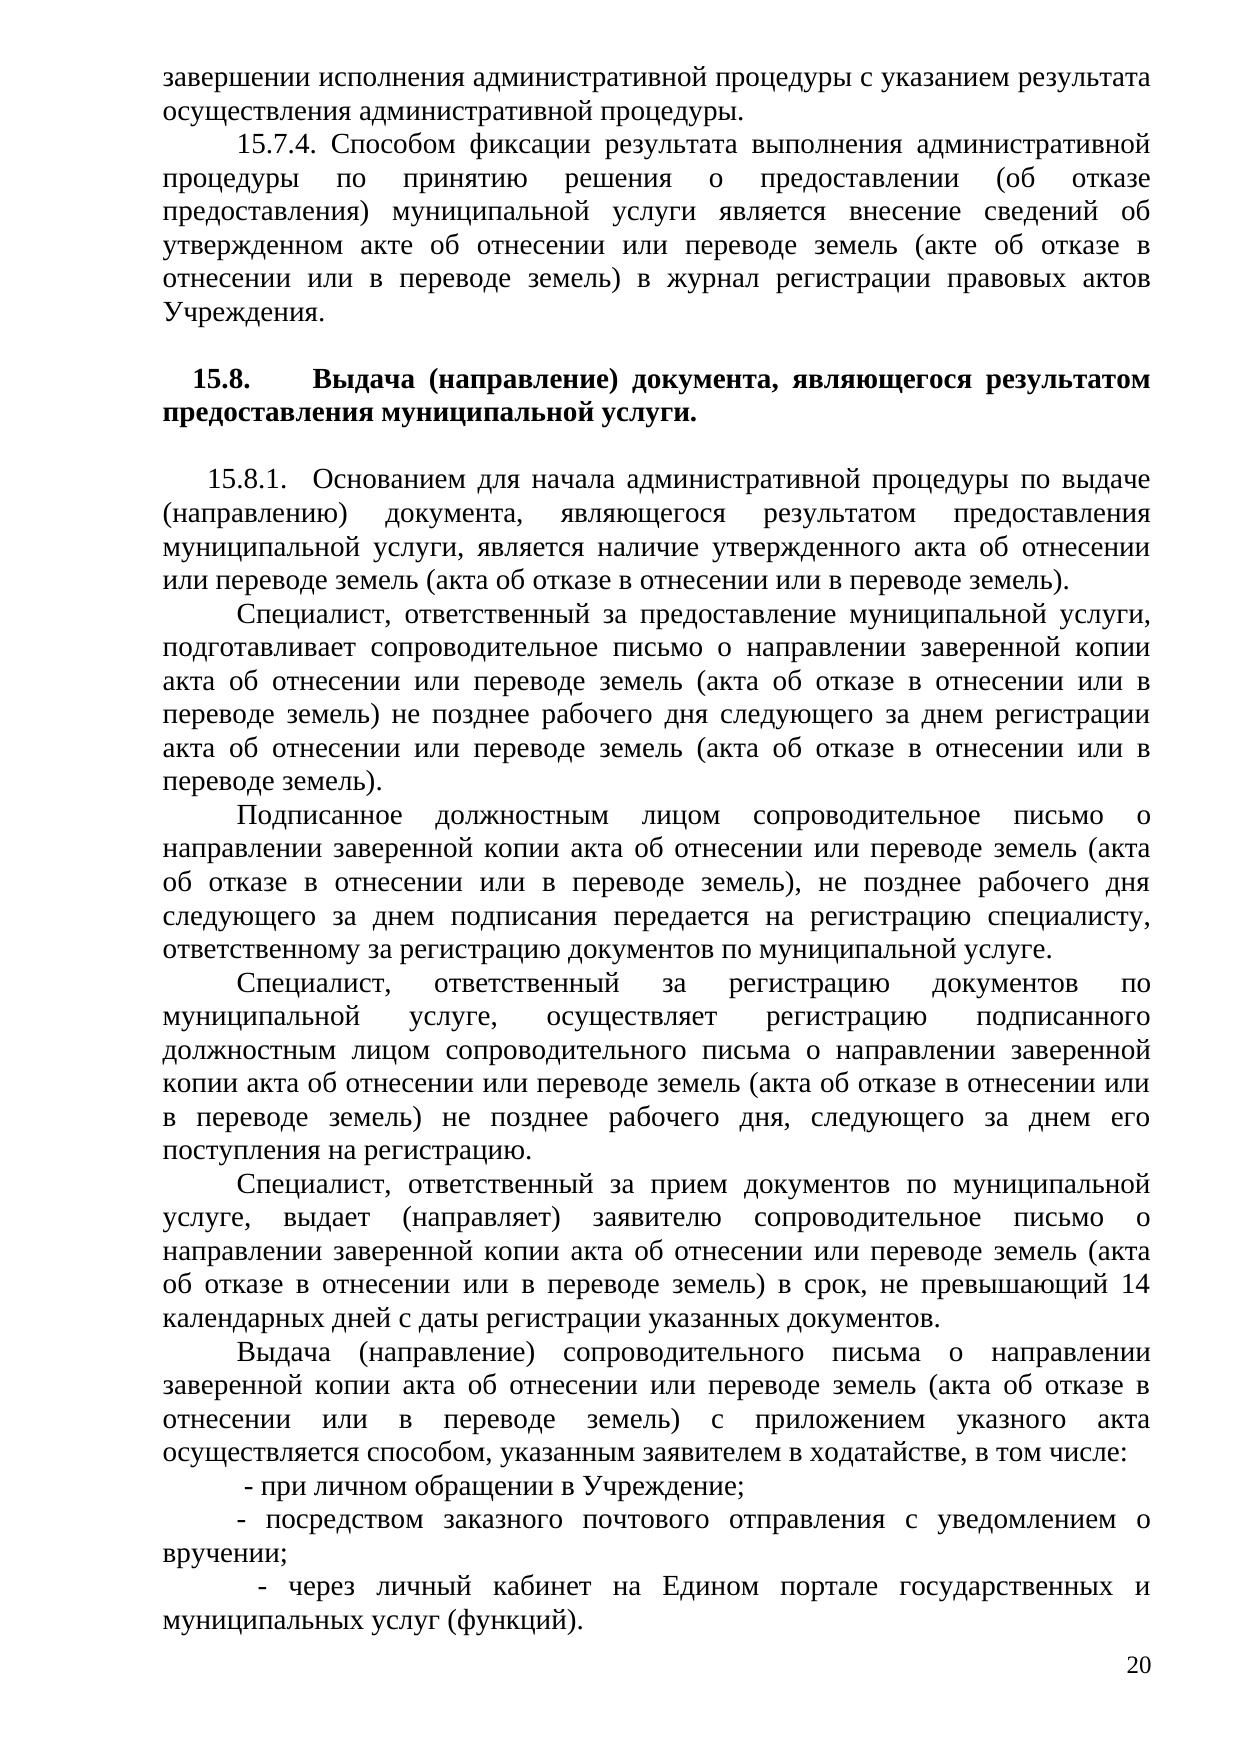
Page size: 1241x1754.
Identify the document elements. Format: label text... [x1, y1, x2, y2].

text Специалист, ответственный за прием документов по муниципальной услуге, выдает (направляет) заявителю сопроводительное письмо о направлении заверенной копии акта об отнесении или переводе земель (акта об отказе в отнесении или в переводе земель) в срок, не превышающий 14 календарных дней с даты регистрации указанных документов. [162, 1166, 1152, 1334]
text Специалист, ответственный за предоставление муниципальной услуги, подготавливает сопроводительное письмо о направлении заверенной копии акта об отнесении или переводе земель (акта об отказе в отнесении или в переводе земель) не позднее рабочего дня следующего за днем регистрации акта об отнесении или переводе земель (акта об отказе в отнесении или в переводе земель). [162, 596, 1152, 797]
text Выдача (направление) сопроводительного письма о направлении заверенной копии акта об отнесении или переводе земель (акта об отказе в отнесении или в переводе земель) с приложением указного акта осуществляется способом, указанным заявителем в ходатайстве, в том числе: [162, 1334, 1152, 1468]
text - при личном обращении в Учреждение; [162, 1468, 1152, 1501]
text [162, 59, 1152, 126]
text Подписанное должностным лицом сопроводительное письмо о направлении заверенной копии акта об отнесении или переводе земель (акта об отказе в отнесении или в переводе земель), не позднее рабочего дня следующего за днем подписания передается на регистрацию специалисту, ответственному за регистрацию документов по муниципальной услуге. [162, 797, 1152, 965]
text 15.7.4. Способом фиксации результата выполнения административной процедуры по принятию решения о предоставлении (об отказе предоставления) муниципальной услуги является внесение сведений об утвержденном акте об отнесении или переводе земель (акте об отказе в отнесении или в переводе земель) в журнал регистрации правовых актов Учреждения. [162, 126, 1152, 327]
list Выдача (направление) документа, являющегося результатом предоставления муниципальной услуги. [162, 361, 1152, 428]
text Специалист, ответственный за регистрацию документов по муниципальной услуге, осуществляет регистрацию подписанного должностным лицом сопроводительного письма о направлении заверенной копии акта об отнесении или переводе земель (акта об отказе в отнесении или в переводе земель) не позднее рабочего дня, следующего за днем его поступления на регистрацию. [162, 965, 1152, 1166]
text - посредством заказного почтового отправления с уведомлением о вручении; [162, 1501, 1152, 1568]
text - через личный кабинет на Едином портале государственных и муниципальных услуг (функций). [162, 1568, 1152, 1636]
list Основанием для начала административной процедуры по выдаче (направлению) документа, являющегося результатом предоставления муниципальной услуги, является наличие утвержденного акта об отнесении или переводе земель (акта об отказе в отнесении или в переводе земель). [162, 462, 1152, 596]
